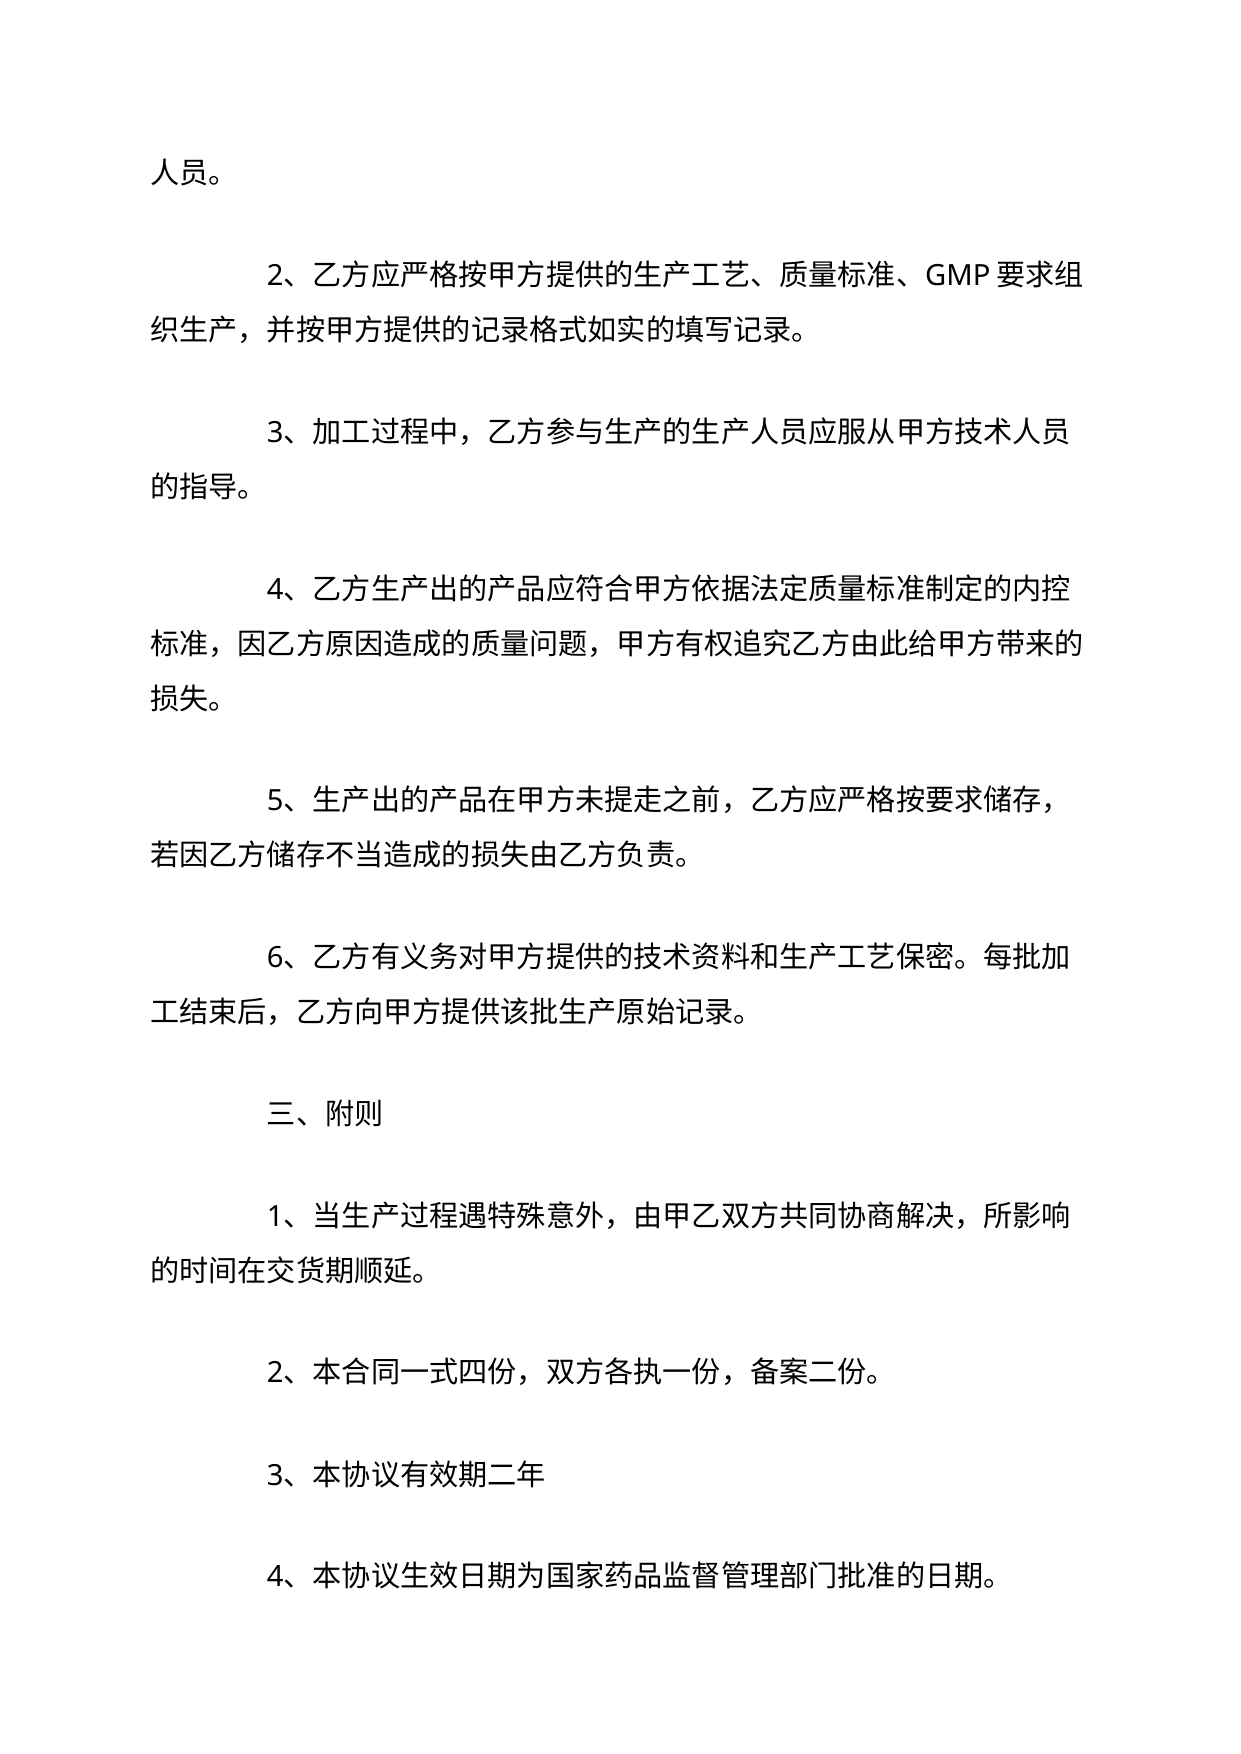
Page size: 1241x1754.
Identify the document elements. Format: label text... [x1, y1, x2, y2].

text 6、乙方有义务对甲方提供的技术资料和生产工艺保密。每批加工结束后，乙方向甲方提供该批生产原始记录。 [150, 934, 1090, 1031]
text 5、生产出的产品在甲方未提走之前，乙方应严格按要求储存，若因乙方储存不当造成的损失由乙方负责。 [150, 777, 1090, 874]
text 4、本协议生效日期为国家药品监督管理部门批准的日期。 [150, 1553, 1090, 1595]
text 4、乙方生产出的产品应符合甲方依据法定质量标准制定的内控标准，因乙方原因造成的质量问题，甲方有权追究乙方由此给甲方带来的损失。 [150, 565, 1090, 717]
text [150, 150, 1090, 192]
text 2、本合同一式四份，双方各执一份，备案二份。 [150, 1349, 1090, 1391]
text 3、加工过程中，乙方参与生产的生产人员应服从甲方技术人员的指导。 [150, 408, 1090, 506]
text 1、当生产过程遇特殊意外，由甲乙双方共同协商解决，所影响的时间在交货期顺延。 [150, 1192, 1090, 1289]
text 三、附则 [150, 1091, 1090, 1133]
text 2、乙方应严格按甲方提供的生产工艺、质量标准、GMP要求组织生产，并按甲方提供的记录格式如实的填写记录。 [150, 252, 1090, 349]
text 3、本协议有效期二年 [150, 1451, 1090, 1493]
